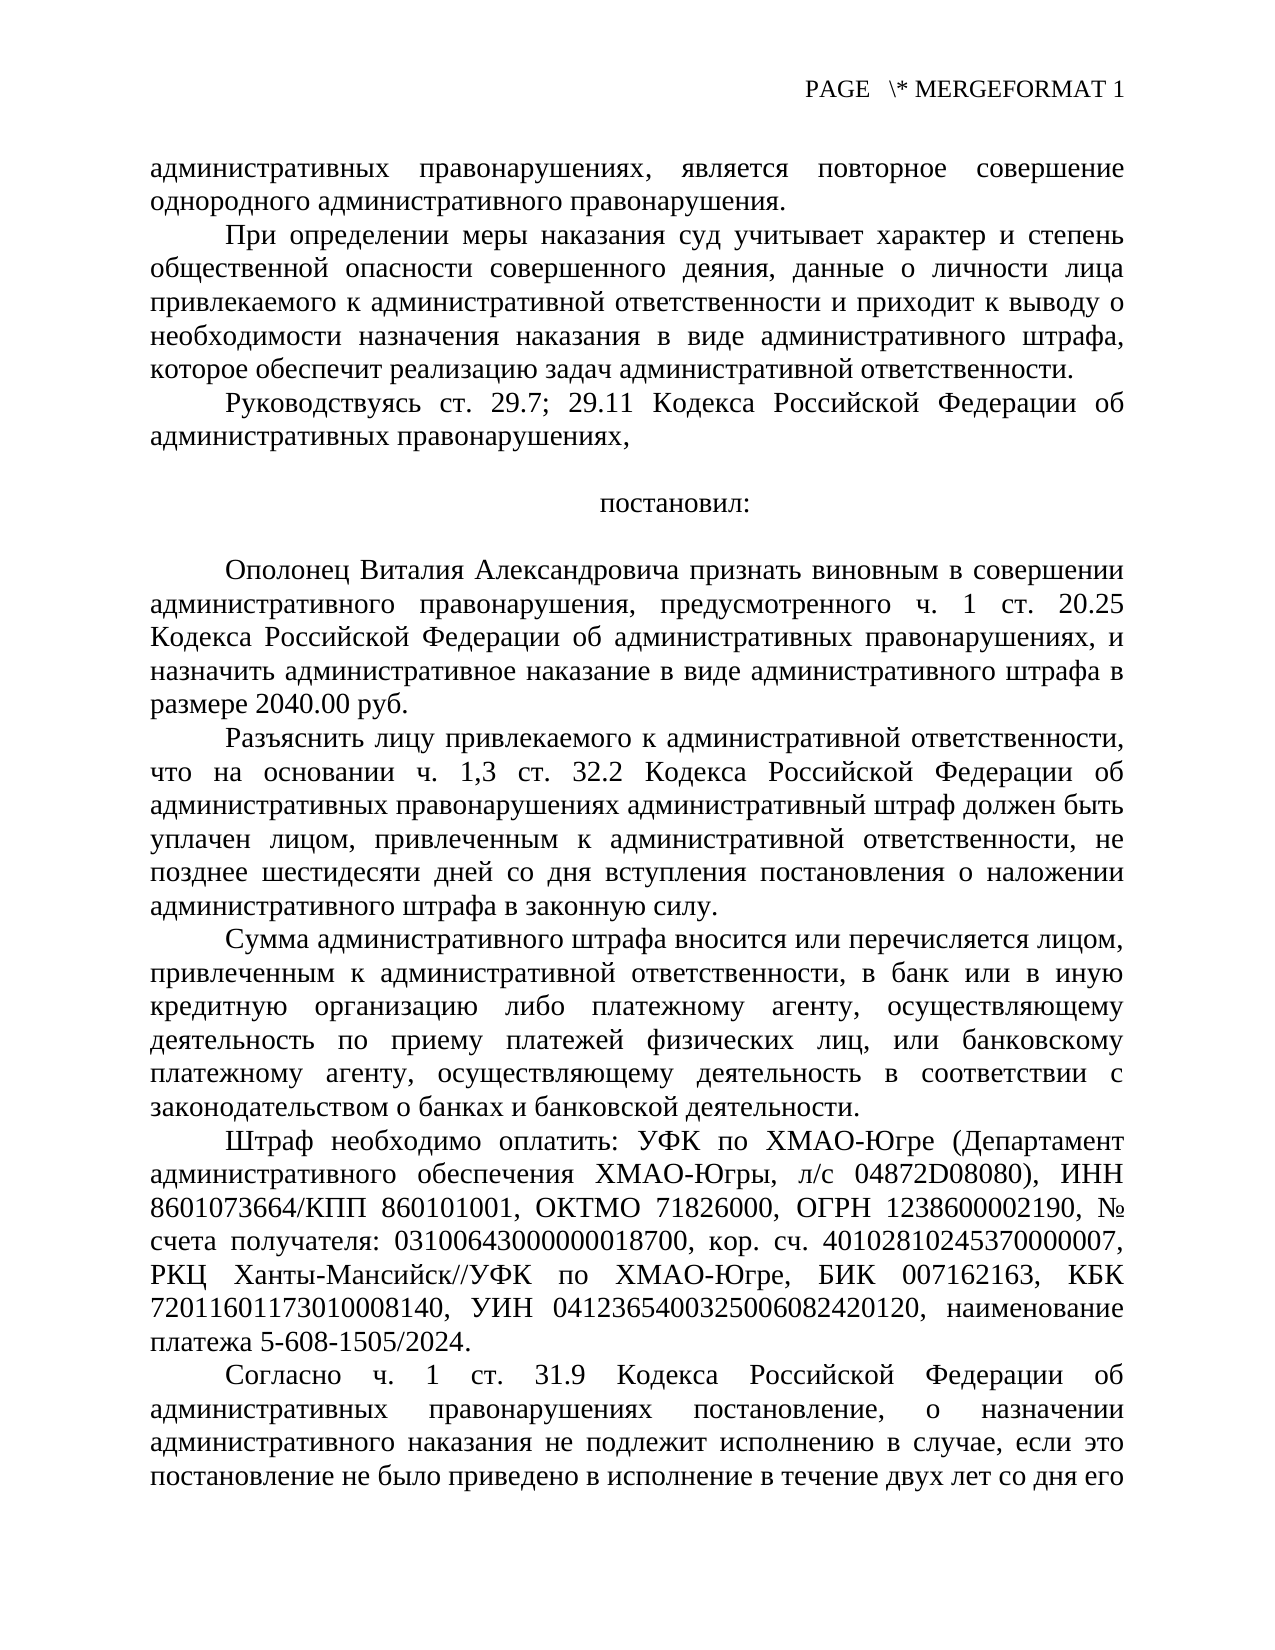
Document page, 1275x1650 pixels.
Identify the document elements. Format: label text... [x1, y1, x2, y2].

text Сумма административного штрафа вносится или перечисляется лицом, привлеченным к административной ответственности, в банк или в иную кредитную организацию либо платежному агенту, осуществляющему деятельность по приему платежей физических лиц, или банковскому платежному агенту, осуществляющему деятельность в соответствии с законодательством о банках и банковской деятельности. [150, 921, 1125, 1123]
text Ополонец Виталия Александровича признать виновным в совершении административного правонарушения, предусмотренного ч. 1 ст. 20.25 Кодекса Российской Федерации об административных правонарушениях, и назначить административное наказание в виде административного штрафа в размере 2040.00 руб. [150, 552, 1125, 720]
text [150, 1357, 1125, 1492]
text Руководствуясь ст. 29.7; 29.11 Кодекса Российской Федерации об административных правонарушениях, [150, 385, 1125, 452]
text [150, 150, 1125, 217]
text постановил: [150, 485, 1125, 519]
text При определении меры наказания суд учитывает характер и степень общественной опасности совершенного деяния, данные о личности лица привлекаемого к административной ответственности и приходит к выводу о необходимости назначения наказания в виде административного штрафа, которое обеспечит реализацию задач административной ответственности. [150, 217, 1125, 385]
text Разъяснить лицу привлекаемого к административной ответственности, что на основании ч. 1,3 ст. 32.2 Кодекса Российской Федерации об административных правонарушениях административный штраф должен быть уплачен лицом, привлеченным к административной ответственности, не позднее шестидесяти дней со дня вступления постановления о наложении административного штрафа в законную силу. [150, 720, 1125, 921]
text Штраф необходимо оплатить: УФК по ХМАО-Югре (Департамент административного обеспечения ХМАО-Югры, л/с 04872D08080), ИНН 8601073664/КПП 860101001, ОКТМО 71826000, ОГРН 1238600002190, № счета получателя: 03100643000000018700, кор. сч. 40102810245370000007, РКЦ Ханты-Мансийск//УФК по ХМАО-Югре, БИК 007162163, КБК 72011601173010008140, УИН 0412365400325006082420120, наименование платежа 5-608-1505/2024. [150, 1123, 1125, 1357]
